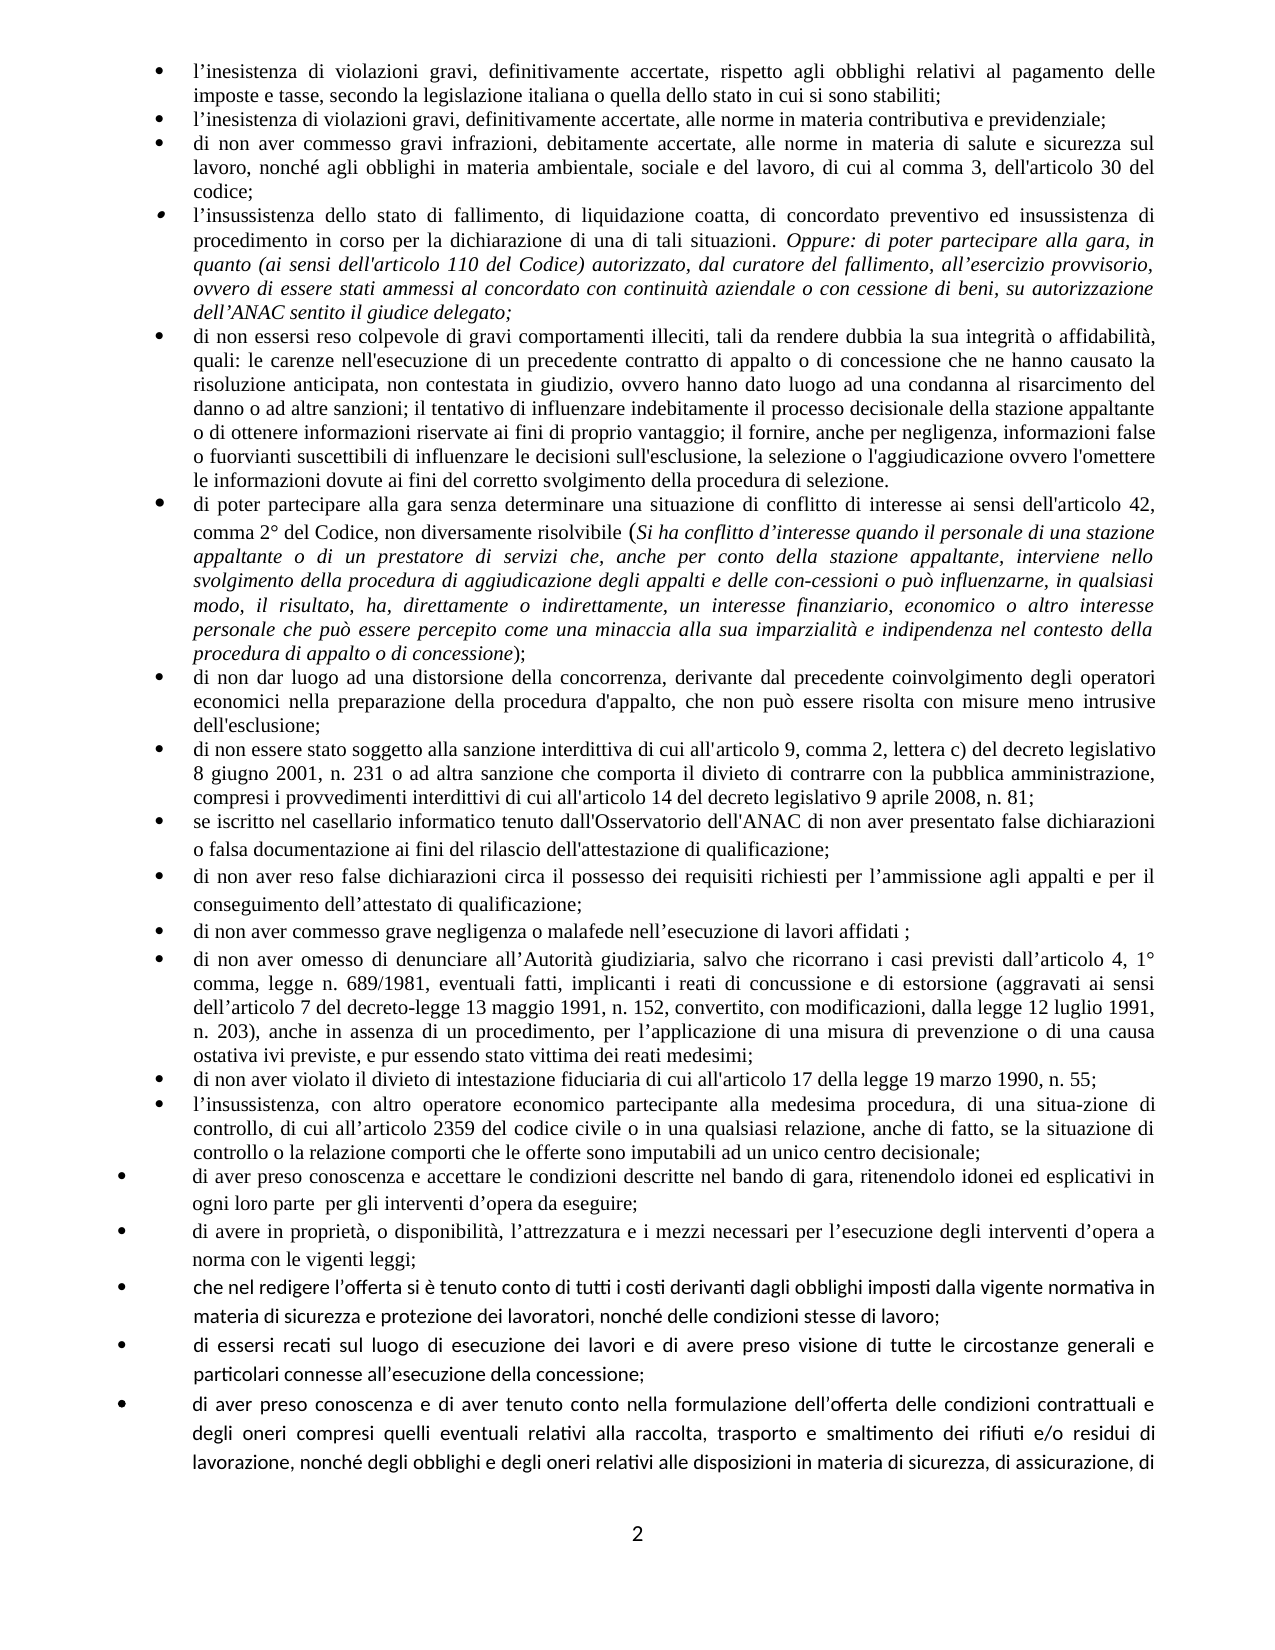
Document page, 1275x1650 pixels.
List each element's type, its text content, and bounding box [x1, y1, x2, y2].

list l’inesistenza di violazioni gravi, definitivamente accertate, rispetto agli obblighi relativi al pagamento delle imposte e tasse, secondo la legislazione italiana o quella dello stato in cui si sono stabiliti; [156, 59, 1157, 107]
list di non dar luogo ad una distorsione della concorrenza, derivante dal precedente coinvolgimento degli operatori economici nella preparazione della procedura d'appalto, che non può essere risolta con misure meno intrusive dell'esclusione; [156, 665, 1157, 737]
list l’insussistenza dello stato di fallimento, di liquidazione coatta, di concordato preventivo ed insussistenza di procedimento in corso per la dichiarazione di una di tali situazioni. Oppure: di poter partecipare alla gara, in quanto (ai sensi dell'articolo 110 del Codice) autorizzato, dal curatore del fallimento, all’esercizio provvisorio, ovvero di essere stati ammessi al concordato con continuità aziendale o con cessione di beni, su autorizzazione dell’ANAC sentito il giudice delegato; [156, 203, 1157, 324]
list di non aver commesso gravi infrazioni, debitamente accertate, alle norme in materia di salute e sicurezza sul lavoro, nonché agli obblighi in materia ambientale, sociale e del lavoro, di cui al comma 3, dell'articolo 30 del codice; [156, 131, 1157, 203]
list di poter partecipare alla gara senza determinare una situazione di conflitto di interesse ai sensi dell'articolo 42, comma 2° del Codice, non diversamente risolvibile (Si ha conflitto d’interesse quando il personale di una stazione appaltante o di un prestatore di servizi che, anche per conto della stazione appaltante, interviene nello svolgimento della procedura di aggiudicazione degli appalti e delle con-cessioni o può influenzarne, in qualsiasi modo, il risultato, ha, direttamente o indirettamente, un interesse finanziario, economico o altro interesse personale che può essere percepito come una minaccia alla sua imparzialità e indipendenza nel contesto della procedura di appalto o di concessione); [156, 492, 1157, 665]
list di non essere stato soggetto alla sanzione interdittiva di cui all'articolo 9, comma 2, lettera c) del decreto legislativo 8 giugno 2001, n. 231 o ad altra sanzione che comporta il divieto di contrarre con la pubblica amministrazione, compresi i provvedimenti interdittivi di cui all'articolo 14 del decreto legislativo 9 aprile 2008, n. 81; [156, 737, 1157, 809]
list di aver preso conoscenza e accettare le condizioni descritte nel bando di gara, ritenendolo idonei ed esplicativi in ogni loro parte per gli interventi d’opera da eseguire; [118, 1164, 1157, 1215]
list di non aver reso false dichiarazioni circa il possesso dei requisiti richiesti per l’ammissione agli appalti e per il conseguimento dell’attestato di qualificazione; [156, 864, 1157, 916]
list di non essersi reso colpevole di gravi comportamenti illeciti, tali da rendere dubbia la sua integrità o affidabilità, quali: le carenze nell'esecuzione di un precedente contratto di appalto o di concessione che ne hanno causato la risoluzione anticipata, non contestata in giudizio, ovvero hanno dato luogo ad una condanna al risarcimento del danno o ad altre sanzioni; il tentativo di influenzare indebitamente il processo decisionale della stazione appaltante o di ottenere informazioni riservate ai fini di proprio vantaggio; il fornire, anche per negligenza, informazioni false o fuorvianti suscettibili di influenzare le decisioni sull'esclusione, la selezione o l'aggiudicazione ovvero l'omettere le informazioni dovute ai fini del corretto svolgimento della procedura di selezione. [156, 324, 1157, 492]
list di non aver omesso di denunciare all’Autorità giudiziaria, salvo che ricorrano i casi previsti dall’articolo 4, 1° comma, legge n. 689/1981, eventuali fatti, implicanti i reati di concussione e di estorsione (aggravati ai sensi dell’articolo 7 del decreto-legge 13 maggio 1991, n. 152, convertito, con modificazioni, dalla legge 12 luglio 1991, n. 203), anche in assenza di un procedimento, per l’applicazione di una misura di prevenzione o di una causa ostativa ivi previste, e pur essendo stato vittima dei reati medesimi; [156, 947, 1157, 1067]
list l’inesistenza di violazioni gravi, definitivamente accertate, alle norme in materia contributiva e previdenziale; [156, 107, 1157, 131]
list di non aver commesso grave negligenza o malafede nell’esecuzione di lavori affidati ; [156, 919, 1157, 943]
list di non aver violato il divieto di intestazione fiduciaria di cui all'articolo 17 della legge 19 marzo 1990, n. 55; [156, 1067, 1157, 1091]
list di avere in proprietà, o disponibilità, l’attrezzatura e i mezzi necessari per l’esecuzione degli interventi d’opera a norma con le vigenti leggi; [118, 1219, 1157, 1271]
list di essersi recati sul luogo di esecuzione dei lavori e di avere preso visione di tutte le circostanze generali e particolari connesse all’esecuzione della concessione; [118, 1332, 1157, 1387]
list l’insussistenza, con altro operatore economico partecipante alla medesima procedura, di una situa-zione di controllo, di cui all’articolo 2359 del codice civile o in una qualsiasi relazione, anche di fatto, se la situazione di controllo o la relazione comporti che le offerte sono imputabili ad un unico centro decisionale; [156, 1091, 1157, 1164]
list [118, 1391, 1157, 1474]
list che nel redigere l’offerta si è tenuto conto di tutti i costi derivanti dagli obblighi imposti dalla vigente normativa in materia di sicurezza e protezione dei lavoratori, nonché delle condizioni stesse di lavoro; [118, 1274, 1157, 1329]
list se iscritto nel casellario informatico tenuto dall'Osservatorio dell'ANAC di non aver presentato false dichiarazioni o falsa documentazione ai fini del rilascio dell'attestazione di qualificazione; [156, 809, 1157, 861]
